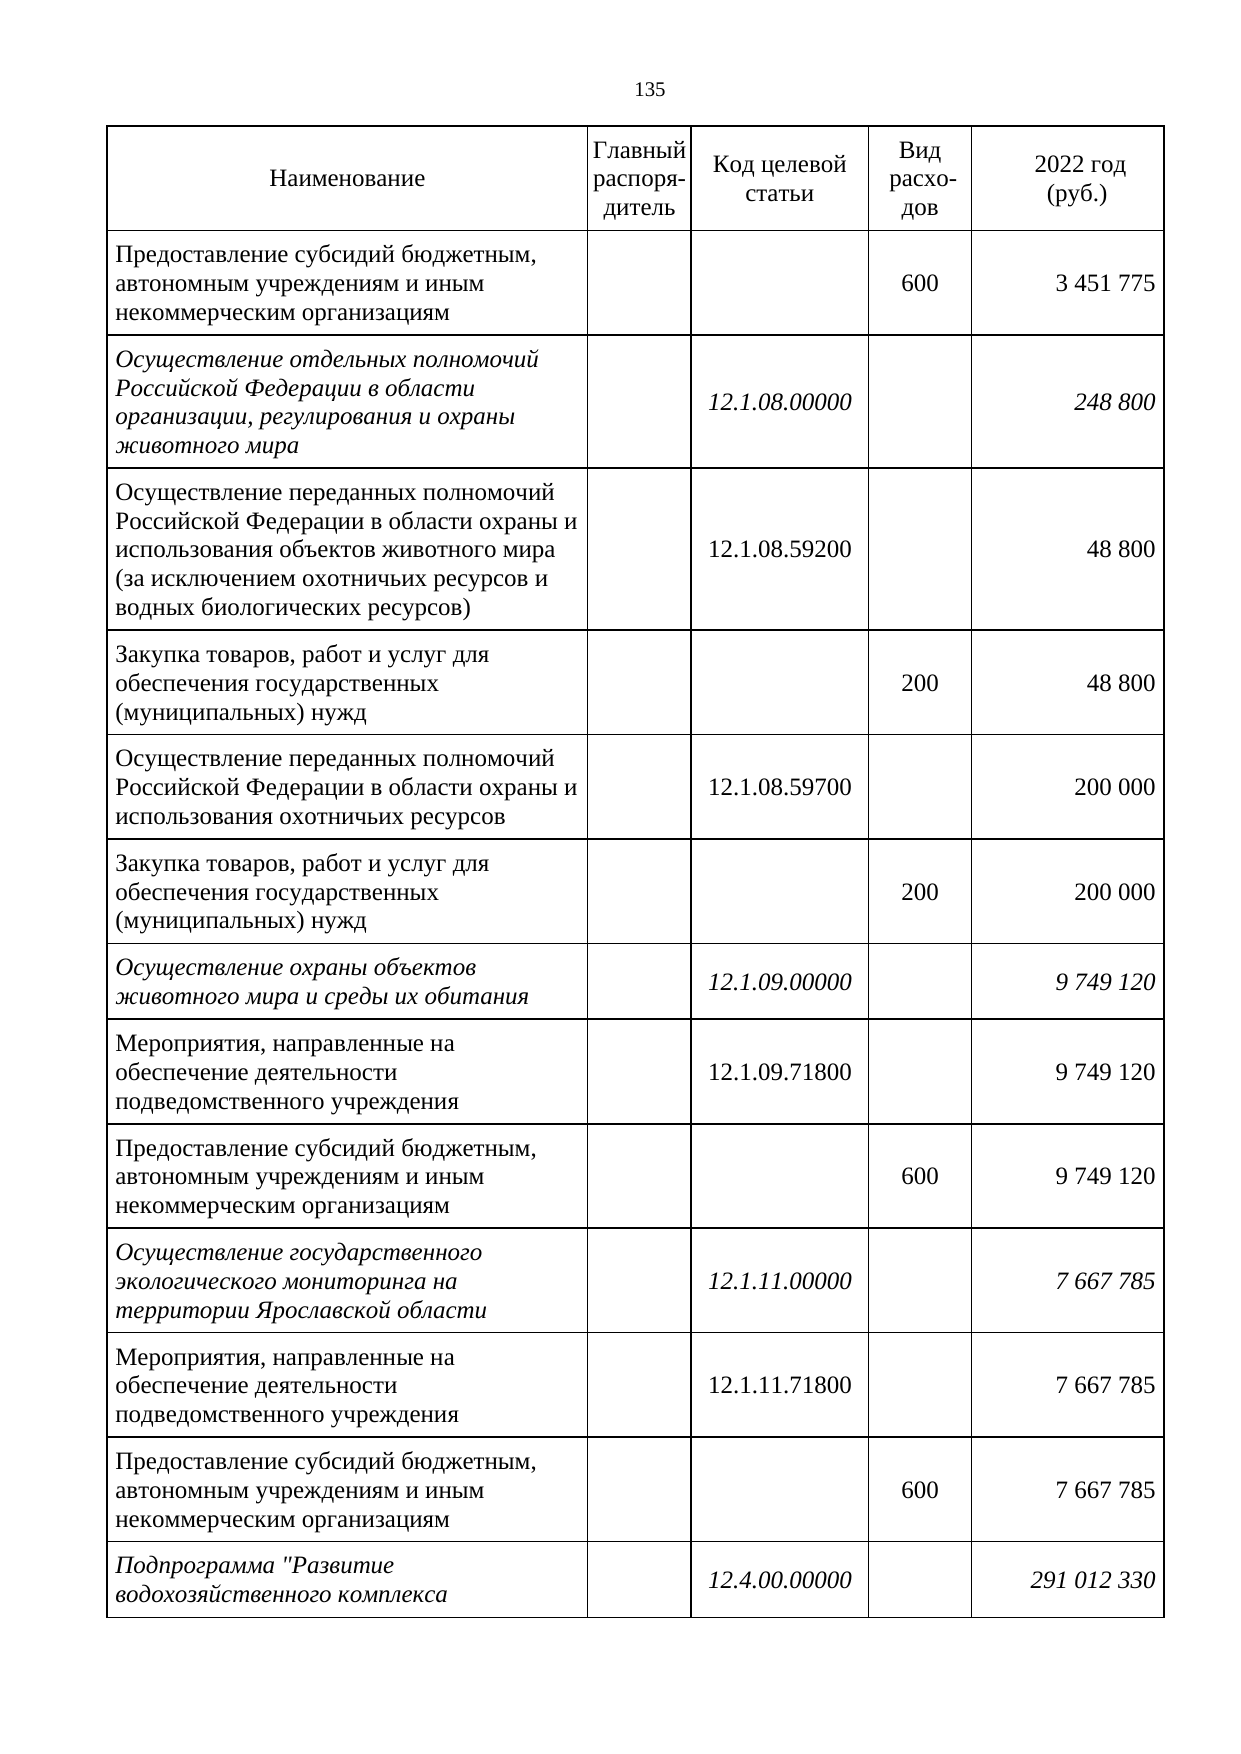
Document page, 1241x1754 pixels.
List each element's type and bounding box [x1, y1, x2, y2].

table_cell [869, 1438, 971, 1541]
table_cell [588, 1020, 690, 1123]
table_header [972, 127, 1163, 229]
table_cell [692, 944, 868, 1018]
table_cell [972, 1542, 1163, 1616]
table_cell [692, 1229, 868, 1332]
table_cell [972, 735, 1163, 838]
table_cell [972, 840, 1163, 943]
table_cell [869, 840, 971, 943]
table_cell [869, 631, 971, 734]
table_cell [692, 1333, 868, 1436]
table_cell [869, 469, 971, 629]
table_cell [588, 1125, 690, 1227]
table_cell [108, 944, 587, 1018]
table_header [869, 127, 971, 229]
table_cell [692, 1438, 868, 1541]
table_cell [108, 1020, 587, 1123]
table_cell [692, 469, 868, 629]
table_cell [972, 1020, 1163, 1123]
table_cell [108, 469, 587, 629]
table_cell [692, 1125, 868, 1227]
table_header [588, 127, 690, 229]
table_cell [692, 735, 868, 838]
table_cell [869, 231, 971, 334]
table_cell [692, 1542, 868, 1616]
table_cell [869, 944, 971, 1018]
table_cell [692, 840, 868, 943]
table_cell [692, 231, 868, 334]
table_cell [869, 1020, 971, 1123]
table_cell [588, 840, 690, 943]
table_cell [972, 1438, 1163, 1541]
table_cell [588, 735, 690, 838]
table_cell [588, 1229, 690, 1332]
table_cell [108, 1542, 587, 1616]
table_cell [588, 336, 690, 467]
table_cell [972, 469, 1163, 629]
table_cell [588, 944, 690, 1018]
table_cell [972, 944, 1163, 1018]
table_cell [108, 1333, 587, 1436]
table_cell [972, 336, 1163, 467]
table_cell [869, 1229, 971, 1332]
table_header [692, 127, 868, 229]
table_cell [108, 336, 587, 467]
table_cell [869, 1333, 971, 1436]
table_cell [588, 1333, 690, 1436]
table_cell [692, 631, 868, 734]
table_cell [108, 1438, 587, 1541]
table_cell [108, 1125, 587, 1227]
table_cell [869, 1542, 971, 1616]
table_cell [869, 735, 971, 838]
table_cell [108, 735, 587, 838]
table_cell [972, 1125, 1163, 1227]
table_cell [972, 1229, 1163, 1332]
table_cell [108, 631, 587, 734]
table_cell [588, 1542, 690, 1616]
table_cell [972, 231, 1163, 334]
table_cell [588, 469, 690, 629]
table_header [108, 127, 587, 229]
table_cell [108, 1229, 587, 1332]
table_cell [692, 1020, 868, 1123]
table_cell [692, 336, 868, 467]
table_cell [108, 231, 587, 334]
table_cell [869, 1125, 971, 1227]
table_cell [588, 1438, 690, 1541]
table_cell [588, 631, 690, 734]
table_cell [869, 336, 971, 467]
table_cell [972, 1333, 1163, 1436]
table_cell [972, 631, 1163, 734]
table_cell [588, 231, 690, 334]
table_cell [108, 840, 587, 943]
